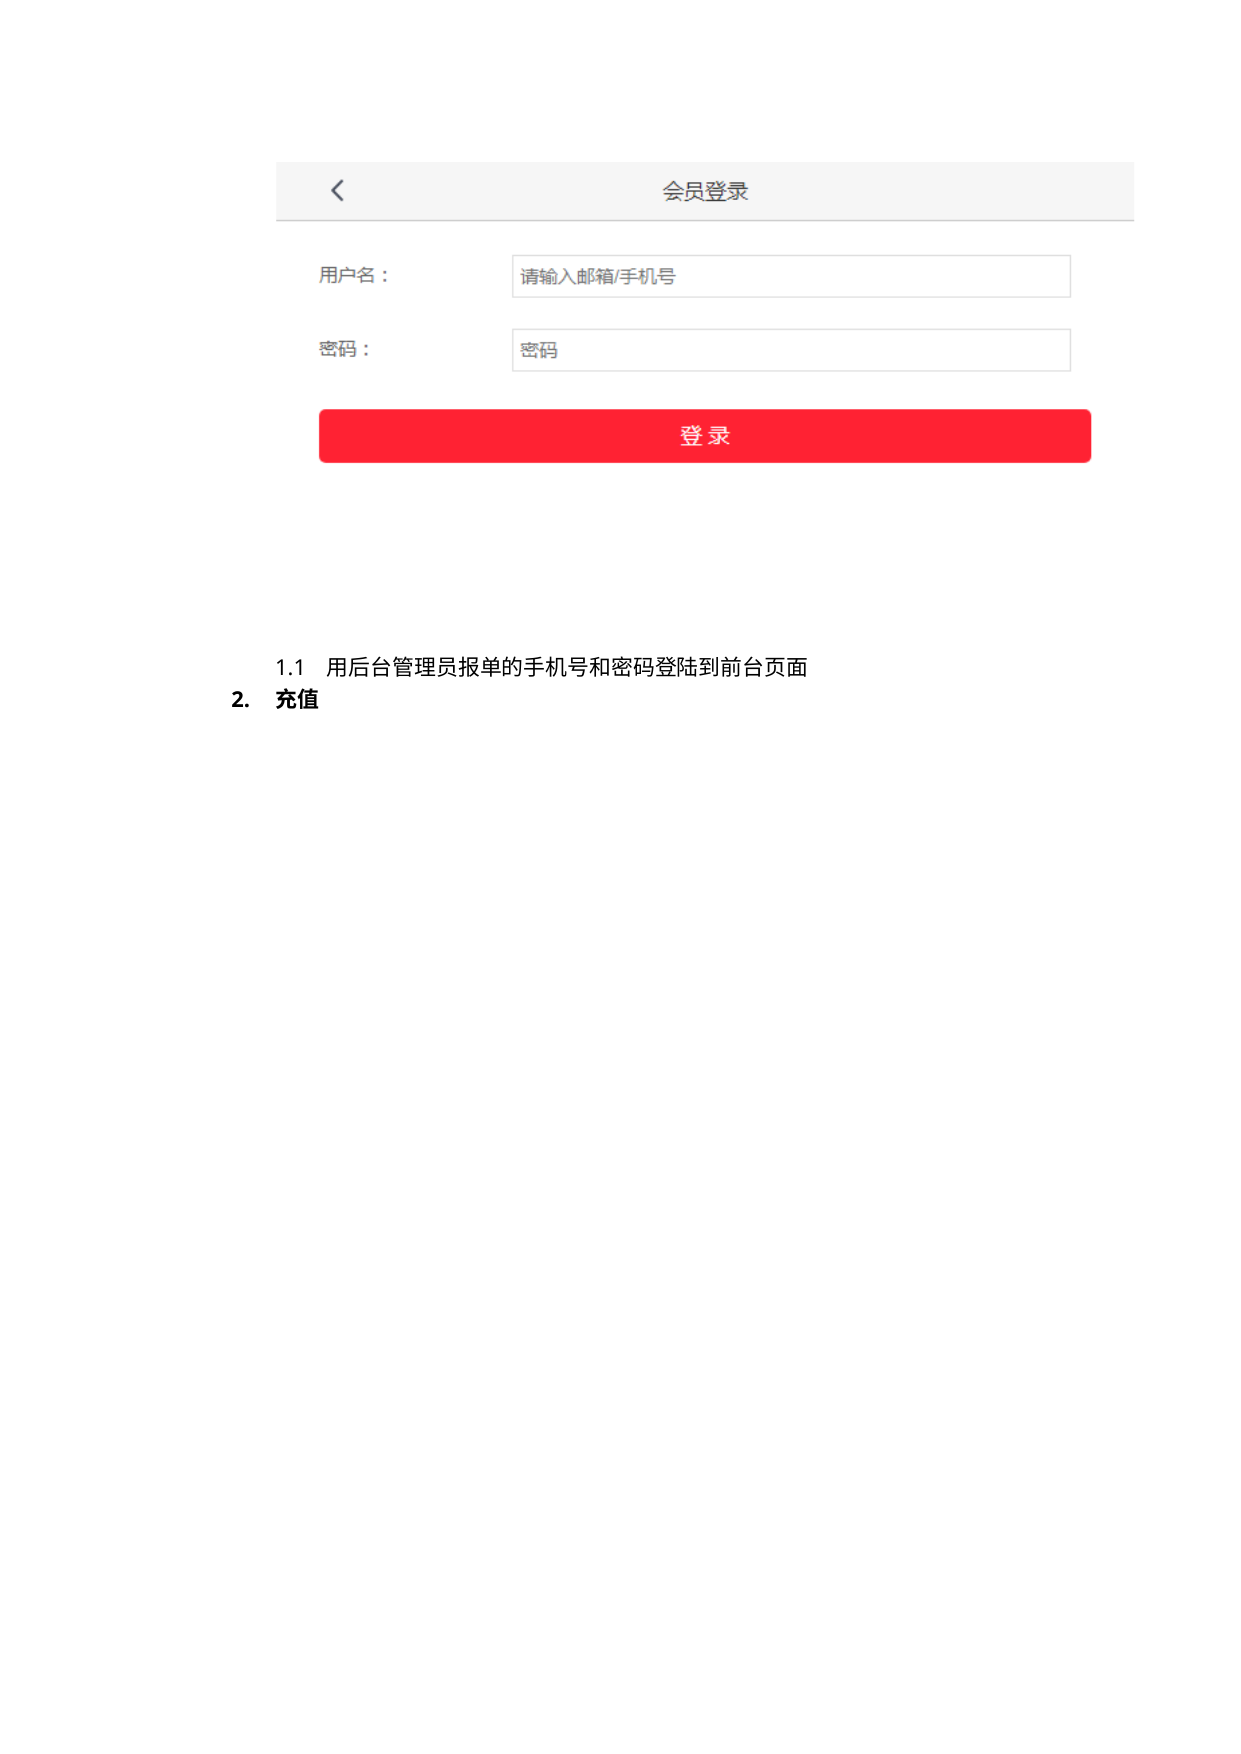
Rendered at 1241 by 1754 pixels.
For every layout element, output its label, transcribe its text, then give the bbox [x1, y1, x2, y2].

list 充值 [231, 682, 1053, 714]
picture [275, 162, 1141, 643]
list 用后台管理员报单的手机号和密码登陆到前台页面 [275, 649, 1053, 682]
